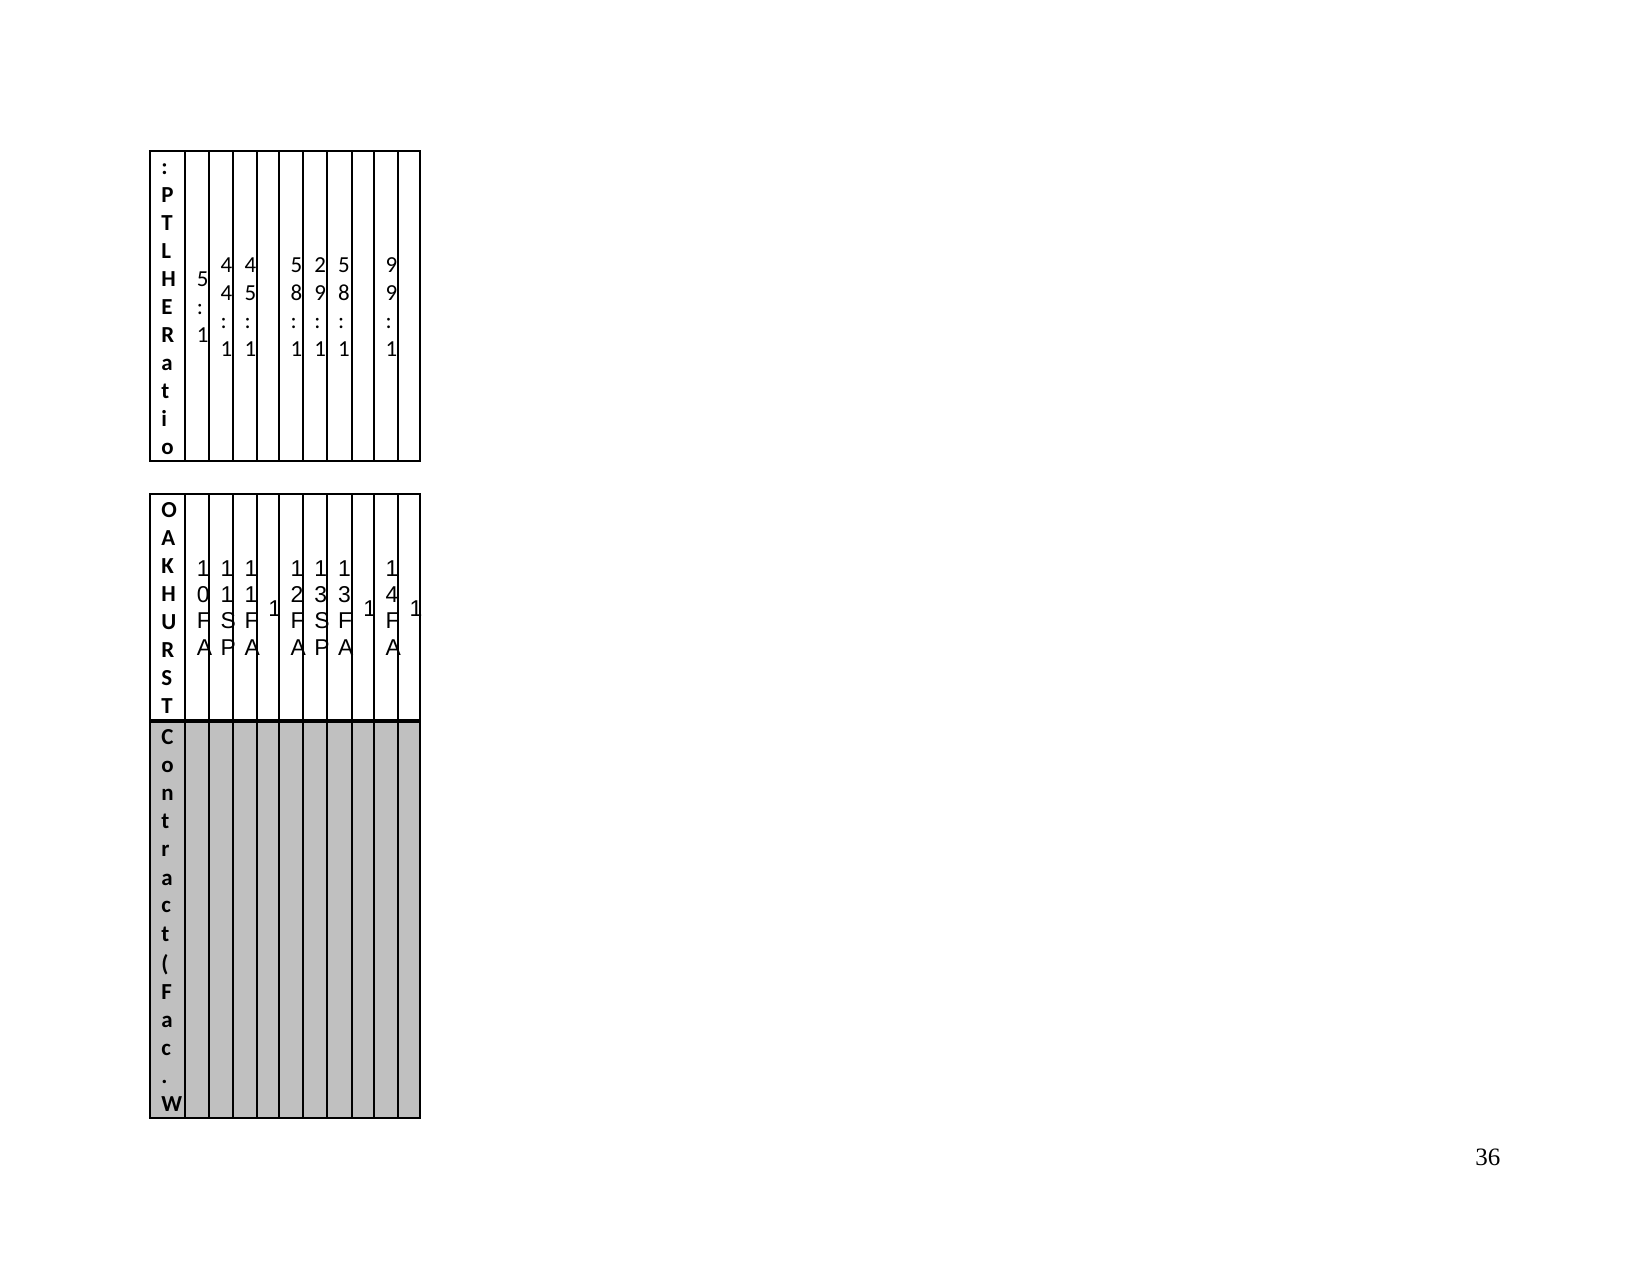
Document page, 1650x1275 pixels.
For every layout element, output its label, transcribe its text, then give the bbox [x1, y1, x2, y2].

table_cell [374, 462, 398, 493]
table_cell 1.33:1 [353, 152, 373, 460]
table_cell 13SP [304, 495, 326, 719]
table_cell [375, 723, 397, 1117]
table_cell [257, 462, 279, 493]
table_cell [233, 462, 257, 493]
table_cell [234, 723, 256, 1117]
table_cell 1.16:1 [399, 152, 419, 460]
table_cell [209, 462, 233, 493]
table_cell [304, 723, 326, 1117]
table_cell 0.51:1 [258, 152, 278, 460]
table_cell 0.44:1 [210, 152, 232, 460]
table_cell [279, 462, 303, 493]
table_cell [352, 462, 374, 493]
table_cell 2.29:1 [304, 152, 326, 460]
table_cell (Fac. Workload) [151, 947, 184, 1117]
table_cell 0.5:1 [186, 152, 208, 460]
table_cell 0.58:1 [280, 152, 302, 460]
table_cell [186, 723, 208, 1117]
table_cell 1.58:1 [328, 152, 351, 460]
table_cell 13FA [328, 495, 351, 719]
table_cell 10FA [186, 495, 208, 719]
table_cell 14FA [375, 495, 397, 719]
table_cell 0.45:1 [234, 152, 256, 460]
table_cell [353, 723, 373, 1117]
table_cell [150, 462, 185, 493]
table_cell Contract [151, 723, 184, 947]
table_cell 12FA [280, 495, 302, 719]
table_cell [303, 462, 327, 493]
table_cell 11SP [210, 495, 232, 719]
table_cell [280, 723, 302, 1117]
table_cell [328, 723, 351, 1117]
table_cell [327, 462, 352, 493]
table_cell OAKHURST [151, 495, 184, 719]
table_cell [398, 462, 420, 493]
table_cell 11FA [234, 495, 256, 719]
table_cell [258, 723, 278, 1117]
table_cell 14SP [353, 495, 373, 719]
table_cell 12SP [258, 495, 278, 719]
table_cell [399, 723, 419, 1117]
table_cell 0.99:1 [375, 152, 397, 460]
table_cell [210, 723, 232, 1117]
table_cell 15SP [399, 495, 419, 719]
table_cell [185, 462, 209, 493]
table_cell FT:PT LHE Ratio [151, 152, 184, 460]
